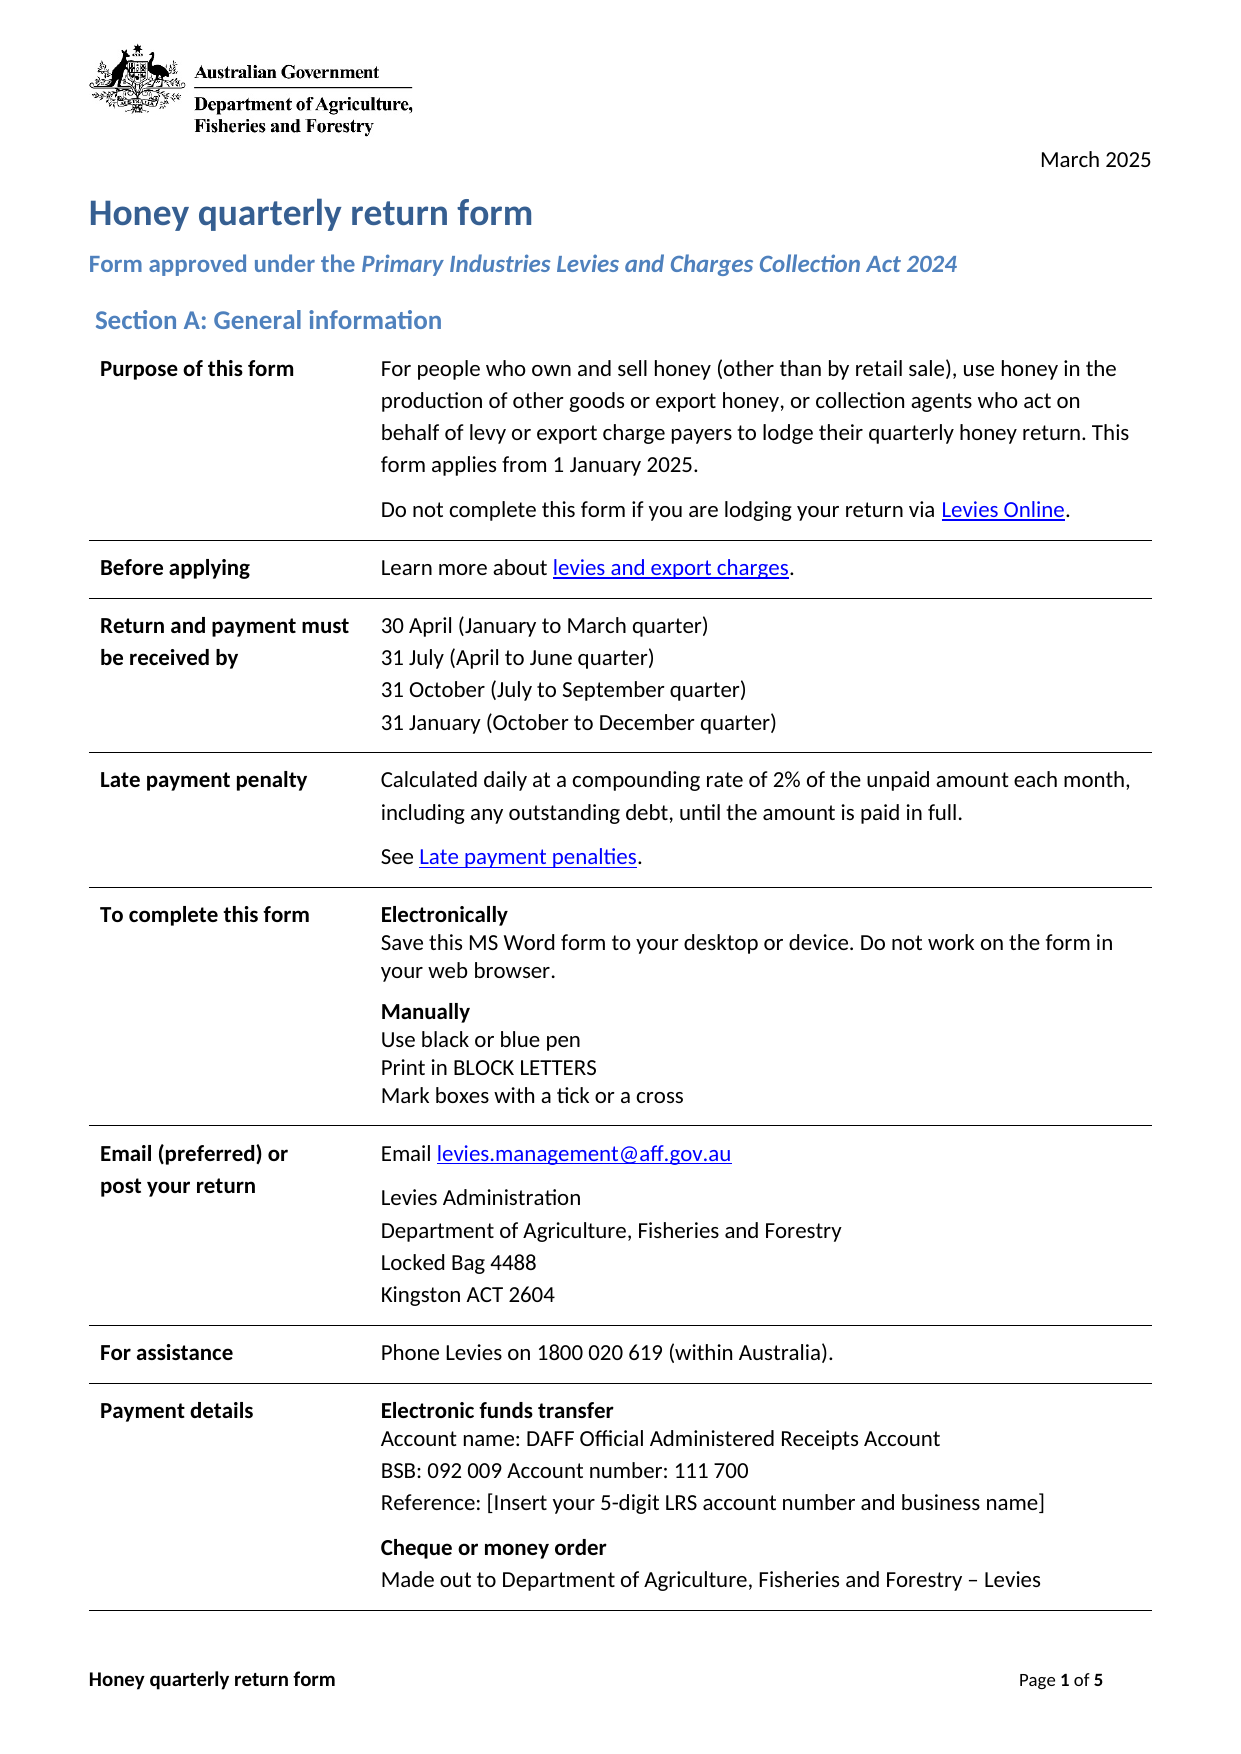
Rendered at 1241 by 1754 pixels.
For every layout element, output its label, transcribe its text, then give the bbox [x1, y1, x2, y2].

table_cell Late payment penalty [89, 753, 369, 887]
table_cell Phone Levies on 1800 020 619 (within Australia). [369, 1326, 1152, 1382]
text March 2025 [89, 145, 1152, 173]
table_header For people who own and sell honey (other than by retail sale), use honey in the production of other goods or export honey, or collection agents who act on behalf of levy or export charge payers to lodge their quarterly honey return. This form applies from 1 January 2025. Do not complete this form if you are lodging your return via Levies Online. [369, 341, 1152, 539]
picture [89, 43, 413, 137]
table_cell Learn more about levies and export charges. [369, 541, 1152, 597]
table_cell Email levies.management@aff.gov.au Levies Administration Department of Agriculture, Fisheries and Forestry Locked Bag 4488 Kingston ACT 2604 [369, 1126, 1152, 1324]
table_cell To complete this form [89, 888, 369, 1125]
table_cell Payment details [89, 1384, 369, 1609]
table_header Purpose of this form [89, 341, 369, 539]
table_cell Electronic funds transfer Account name: DAFF Official Administered Receipts Account BSB: 092 009 Account number: 111 700 Reference: [Insert your 5-digit LRS account number and business name] Cheque or money order Made out to Department of Agriculture, Fisheries and Forestry – Levies [369, 1384, 1152, 1609]
table_cell For assistance [89, 1326, 369, 1382]
subtitle Honey quarterly return form [89, 189, 1152, 235]
subtitle Section A: General information [89, 303, 1152, 337]
table_cell Email (preferred) or post your return [89, 1126, 369, 1324]
table_cell 30 April (January to March quarter) 31 July (April to June quarter) 31 October (July to September quarter) 31 January (October to December quarter) [369, 599, 1152, 752]
table_cell Electronically Save this MS Word form to your desktop or device. Do not work on the form in your web browser. Manually Use black or blue pen Print in BLOCK LETTERS Mark boxes with a tick or a cross [369, 888, 1152, 1125]
table_cell Return and payment must be received by [89, 599, 369, 752]
table_cell Calculated daily at a compounding rate of 2% of the unpaid amount each month, including any outstanding debt, until the amount is paid in full. See Late payment penalties. [369, 753, 1152, 887]
table_cell Before applying [89, 541, 369, 597]
subtitle Form approved under the Primary Industries Levies and Charges Collection Act 2024 [89, 248, 1152, 278]
